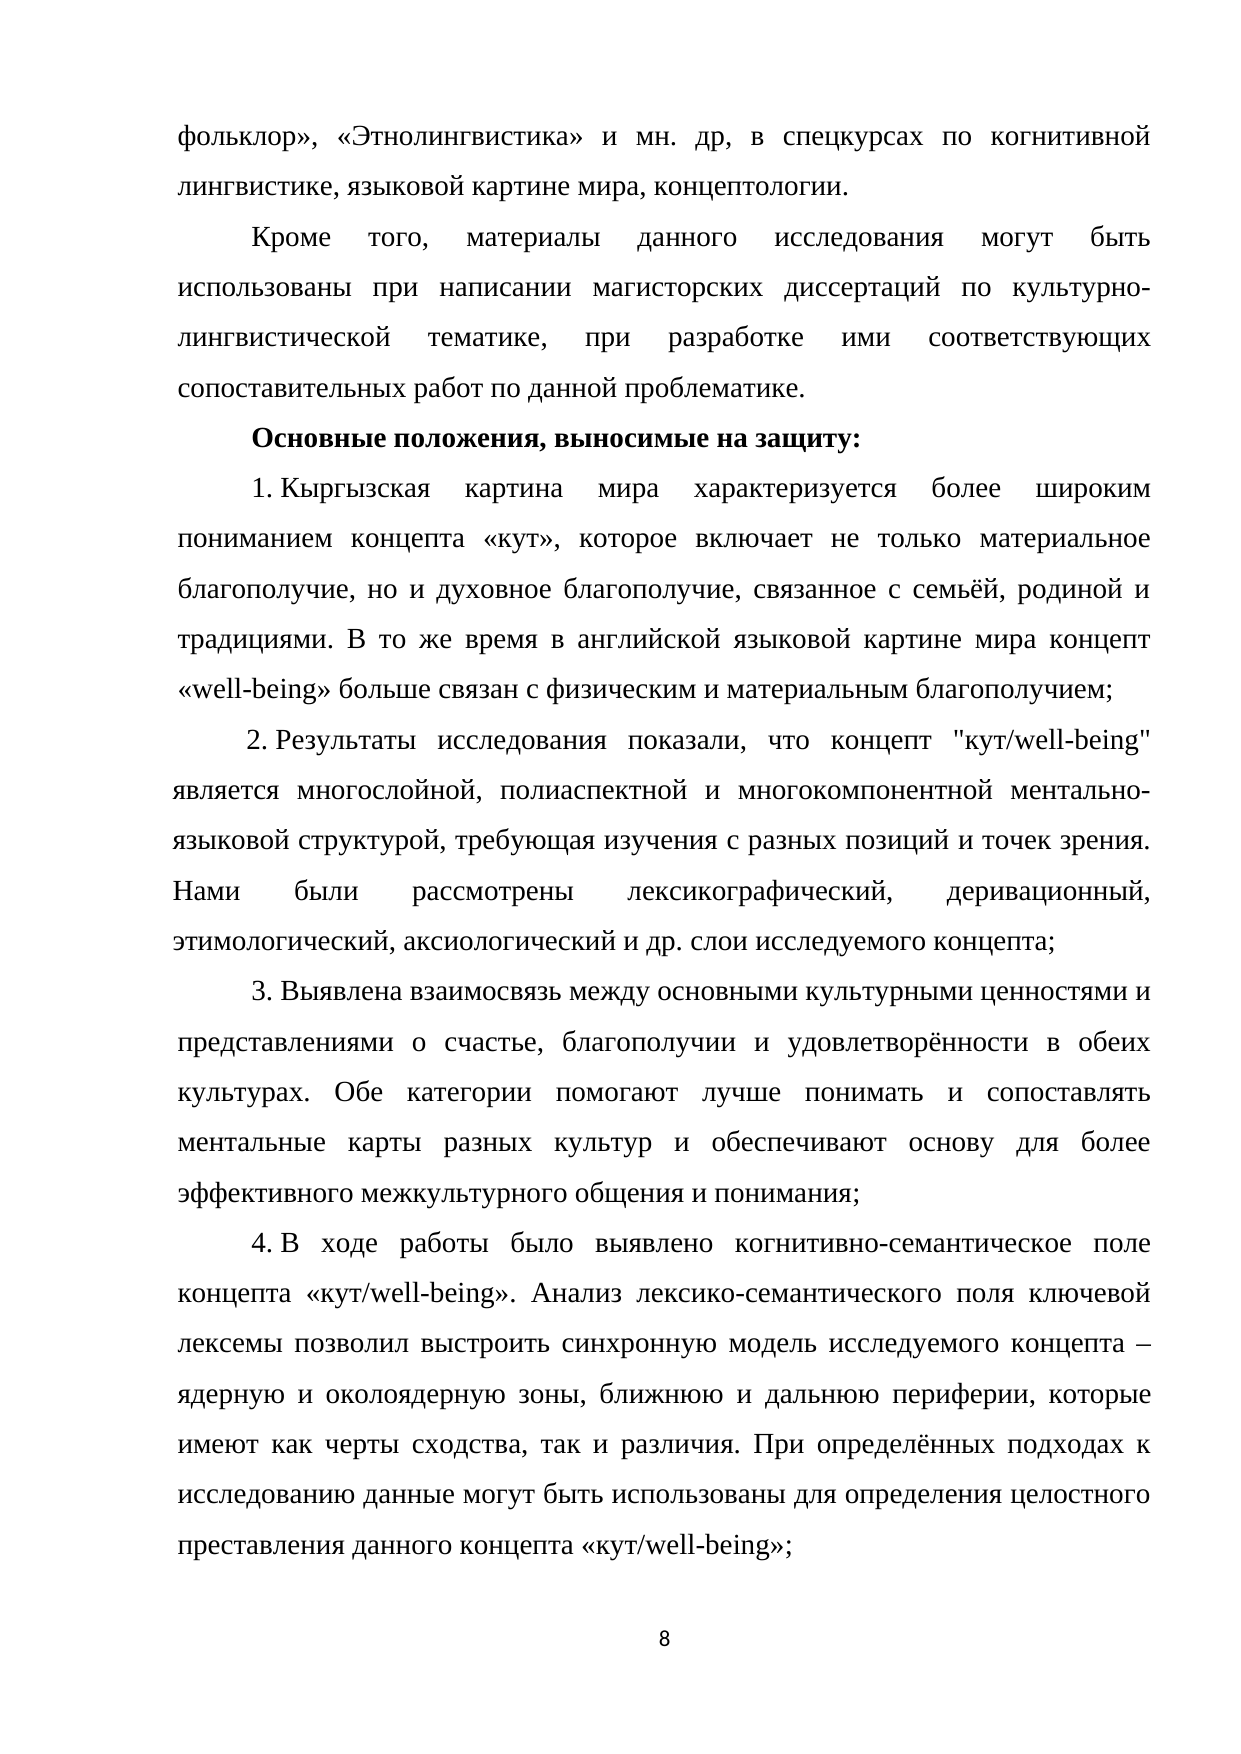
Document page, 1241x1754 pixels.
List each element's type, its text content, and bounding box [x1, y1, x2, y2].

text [177, 118, 1152, 202]
text Кроме того, материалы данного исследования могут быть использованы при написании магисторских диссертаций по культурно-лингвистической тематике, при разработке ими соответствующих сопоставительных работ по данной проблематике. [177, 219, 1152, 403]
list В ходе работы было выявлено когнитивно-семантическое поле концепта «кут/well-being». Анализ лексико-семантического поля ключевой лексемы позволил выстроить синхронную модель исследуемого концепта – ядерную и околоядерную зоны, ближнюю и дальнюю периферии, которые имеют как черты сходства, так и различия. При определённых подходах к исследованию данные могут быть использованы для определения целостного преставления данного концепта «кут/well-being»; [177, 1225, 1152, 1560]
text Основные положения, выносимые на защиту: [177, 420, 1152, 453]
list Результаты исследования показали, что концепт "кут/well-being" является многослойной, полиаспектной и многокомпонентной ментально-языковой структурой, требующая изучения с разных позиций и точек зрения. Нами были рассмотрены лексикографический, деривационный, этимологический, аксиологический и др. слои исследуемого концепта; [172, 722, 1152, 957]
list Выявлена взаимосвязь между основными культурными ценностями и представлениями о счастье, благополучии и удовлетворённости в обеих культурах. Обе категории помогают лучше понимать и сопоставлять ментальные карты разных культур и обеспечивают основу для более эффективного межкультурного общения и понимания; [177, 973, 1152, 1208]
list Кыргызская картина мира характеризуется более широким пониманием концепта «кут», которое включает не только материальное благополучие, но и духовное благополучие, связанное с семьёй, родиной и традициями. В то же время в английской языковой картине мира концепт «well-being» больше связан с физическим и материальным благополучием; [177, 470, 1152, 705]
